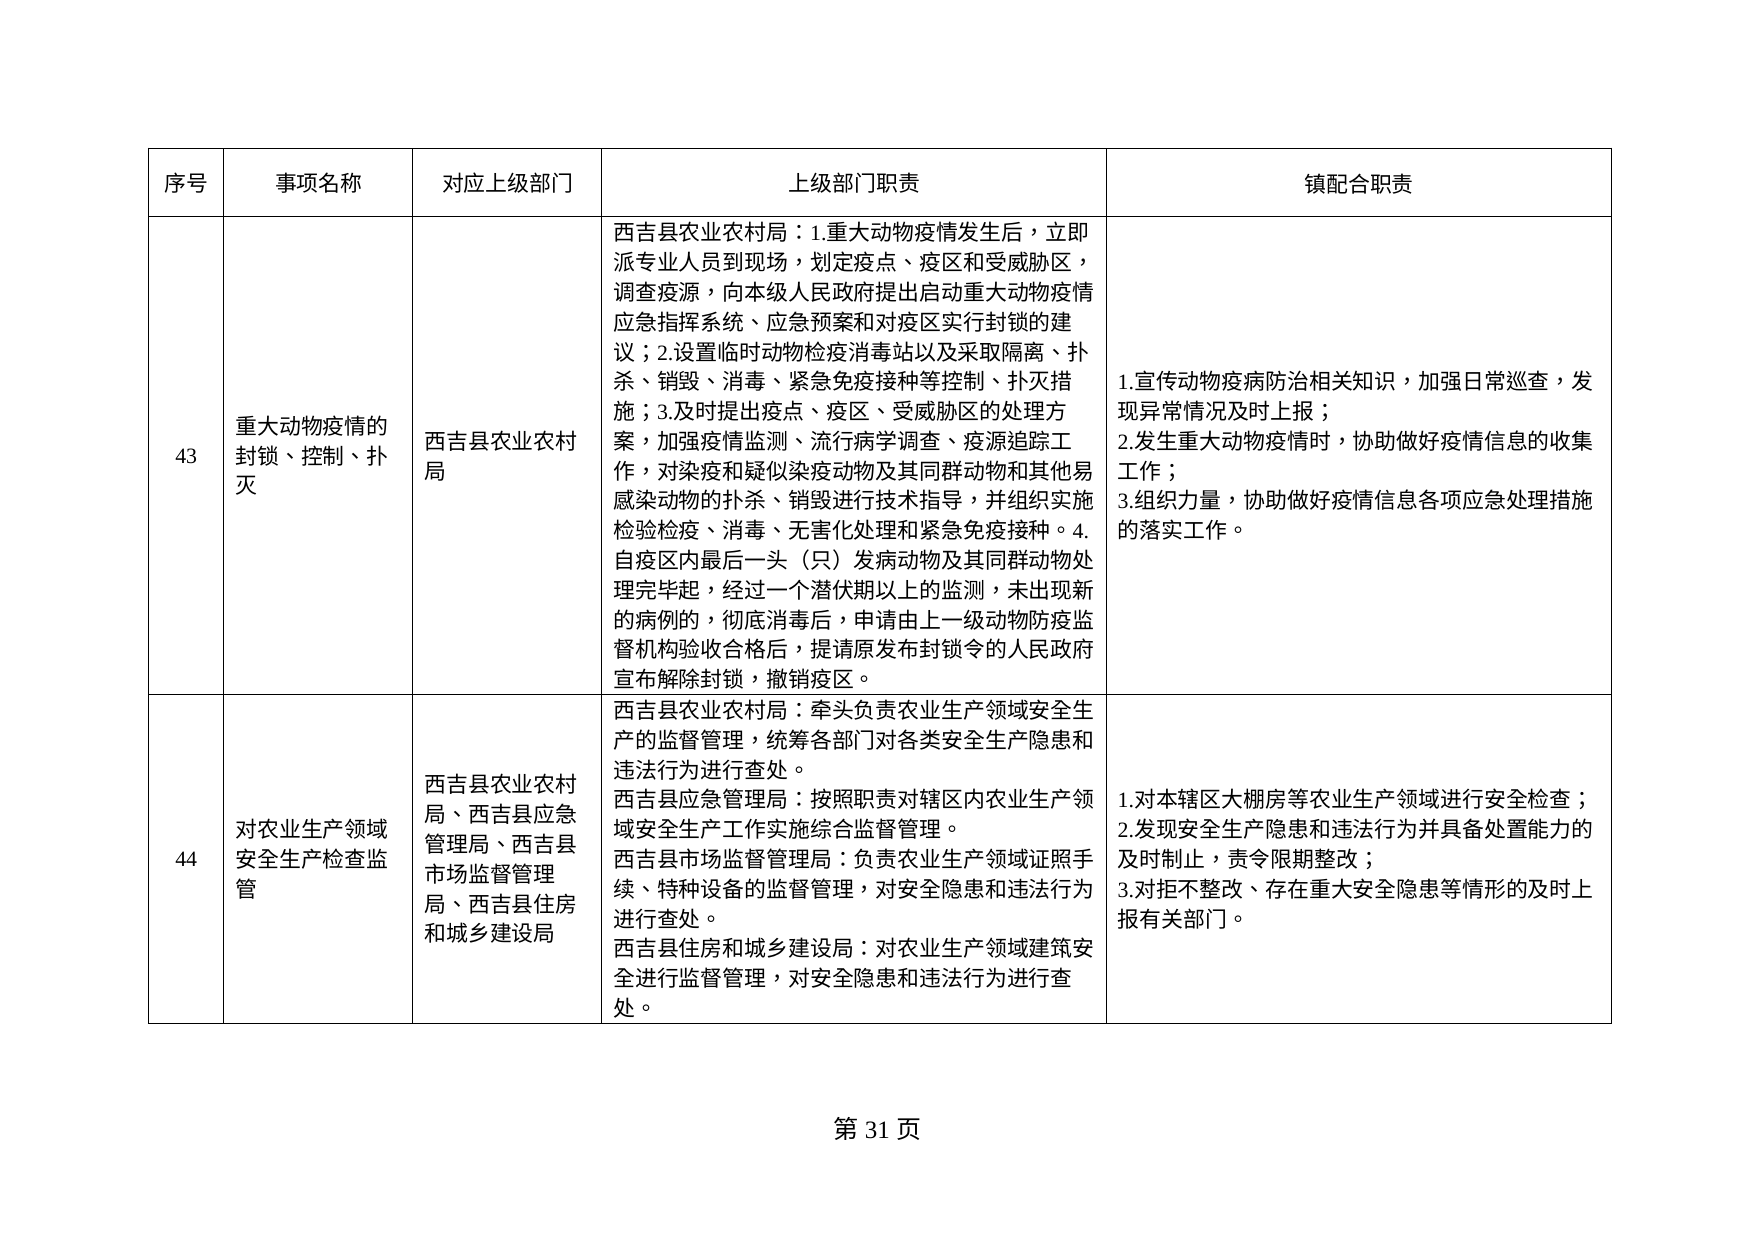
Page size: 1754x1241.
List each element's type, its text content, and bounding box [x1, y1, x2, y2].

table_cell 西吉县农业农村局 [413, 217, 601, 694]
table_header 对应上级部门 [413, 149, 601, 216]
table_cell 43 [149, 217, 223, 694]
table_cell 1.对本辖区大棚房等农业生产领域进行安全检查； 2.发现安全生产隐患和违法行为并具备处置能力的及时制止，责令限期整改； 3.对拒不整改、存在重大安全隐患等情形的及时上报有关部门。 [1107, 695, 1611, 1023]
table_header 镇配合职责 [1107, 149, 1611, 216]
table_cell 重大动物疫情的封锁、控制、扑灭 [224, 217, 412, 694]
table_cell 1.宣传动物疫病防治相关知识，加强日常巡查，发现异常情况及时上报； 2.发生重大动物疫情时，协助做好疫情信息的收集工作； 3.组织力量，协助做好疫情信息各项应急处理措施的落实工作。 [1107, 217, 1611, 694]
table_cell 西吉县农业农村局：1.重大动物疫情发生后，立即派专业人员到现场，划定疫点、疫区和受威胁区，调查疫源，向本级人民政府提出启动重大动物疫情应急指挥系统、应急预案和对疫区实行封锁的建议；2.设置临时动物检疫消毒站以及采取隔离、扑杀、销毁、消毒、紧急免疫接种等控制、扑灭措施；3.及时提出疫点、疫区、受威胁区的处理方案，加强疫情监测、流行病学调查、疫源追踪工作，对染疫和疑似染疫动物及其同群动物和其他易感染动物的扑杀、销毁进行技术指导，并组织实施检验检疫、消毒、无害化处理和紧急免疫接种。4.自疫区内最后一头（只）发病动物及其同群动物处理完毕起，经过一个潜伏期以上的监测，未出现新的病例的，彻底消毒后，申请由上一级动物防疫监督机构验收合格后，提请原发布封锁令的人民政府宣布解除封锁，撤销疫区。 [602, 217, 1106, 694]
table_cell 西吉县农业农村局：牵头负责农业生产领域安全生产的监督管理，统筹各部门对各类安全生产隐患和违法行为进行查处。 西吉县应急管理局：按照职责对辖区内农业生产领域安全生产工作实施综合监督管理。 西吉县市场监督管理局：负责农业生产领域证照手续、特种设备的监督管理，对安全隐患和违法行为进行查处。 西吉县住房和城乡建设局：对农业生产领域建筑安全进行监督管理，对安全隐患和违法行为进行查处。 [602, 695, 1106, 1023]
table_header 序号 [149, 149, 223, 216]
table_cell 44 [149, 695, 223, 1023]
table_cell 西吉县农业农村局、西吉县应急管理局、西吉县市场监督管理局、西吉县住房和城乡建设局 [413, 695, 601, 1023]
table_header 上级部门职责 [602, 149, 1106, 216]
table_header 事项名称 [224, 149, 412, 216]
table_cell 对农业生产领域安全生产检查监管 [224, 695, 412, 1023]
